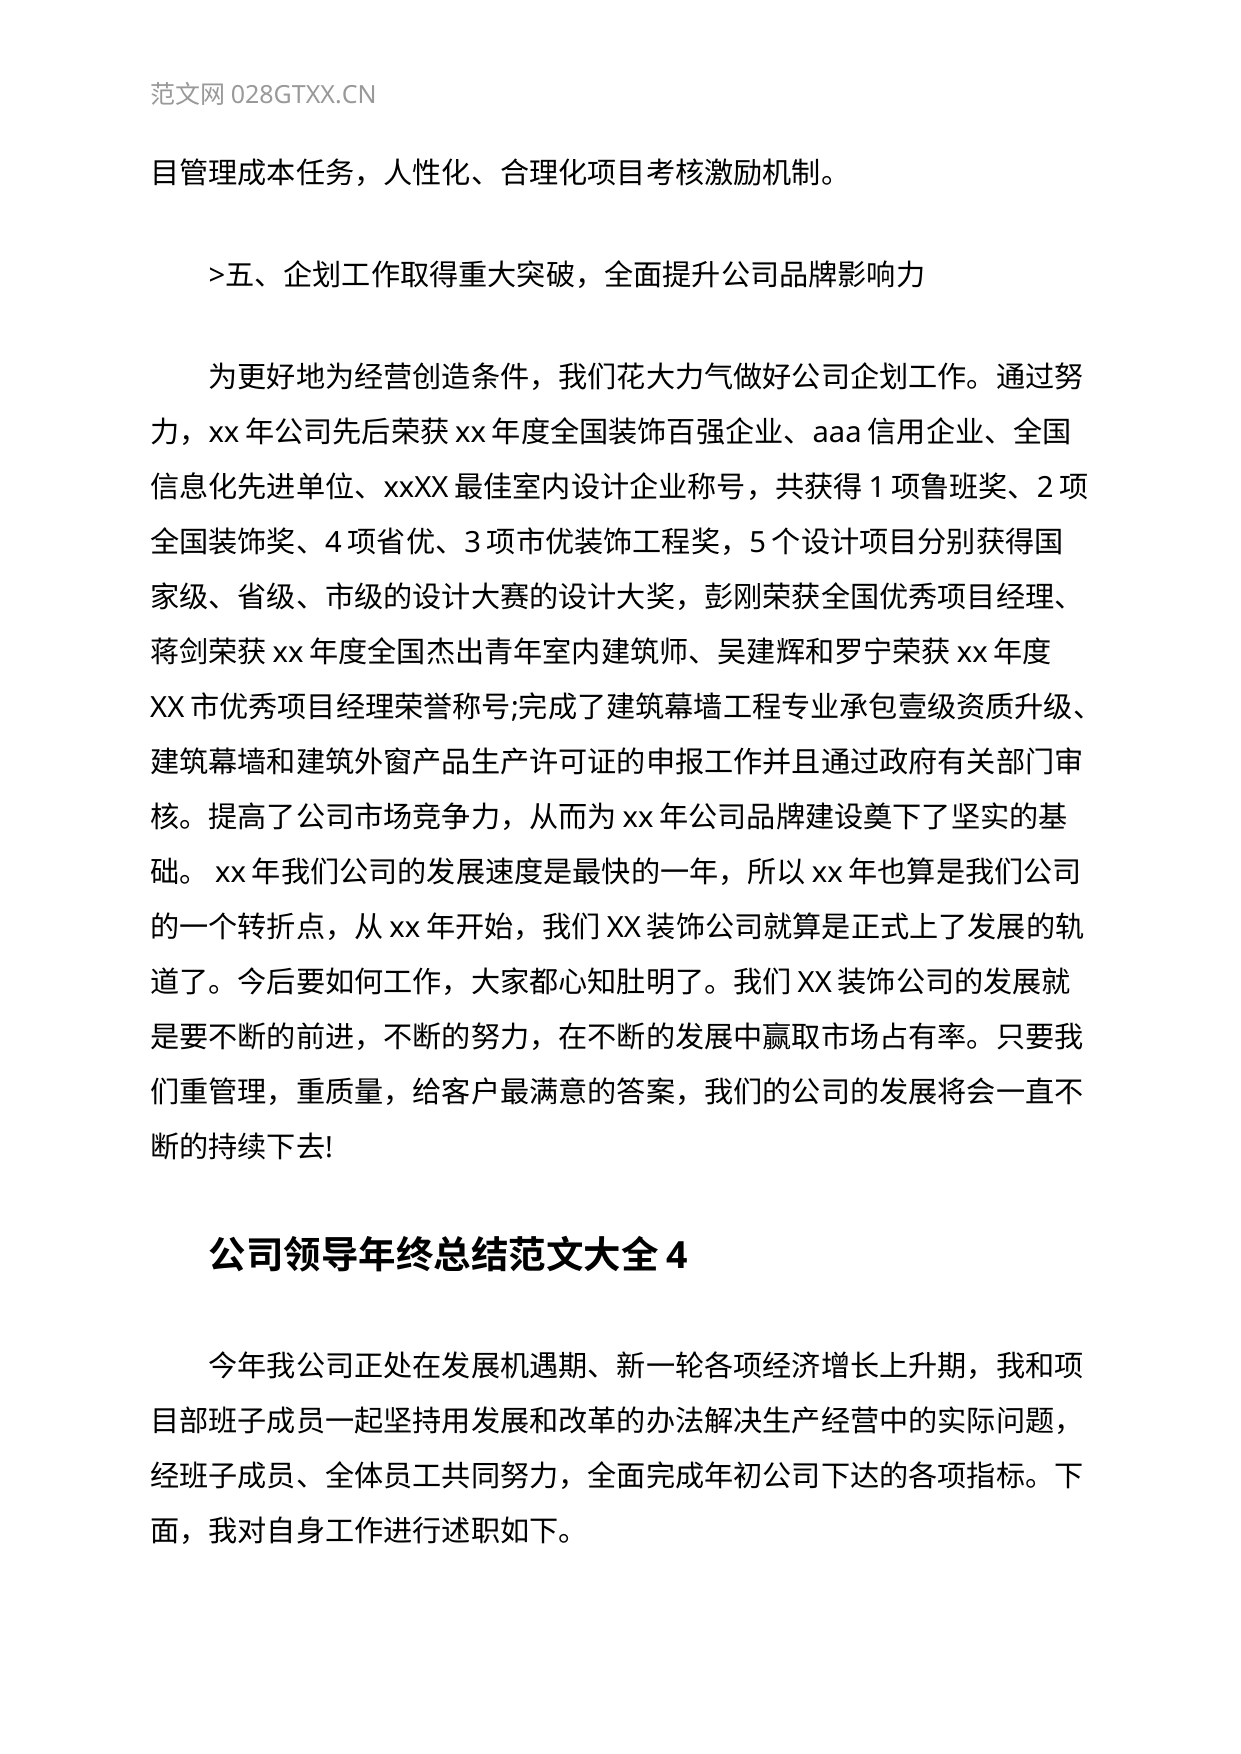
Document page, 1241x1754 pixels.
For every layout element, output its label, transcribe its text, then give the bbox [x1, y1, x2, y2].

text >五、企划工作取得重大突破，全面提升公司品牌影响力 [150, 252, 1090, 294]
text 公司领导年终总结范文大全4 [150, 1225, 1090, 1280]
text 今年我公司正处在发展机遇期、新一轮各项经济增长上升期，我和项目部班子成员一起坚持用发展和改革的办法解决生产经营中的实际问题，经班子成员、全体员工共同努力，全面完成年初公司下达的各项指标。下面，我对自身工作进行述职如下。 [150, 1343, 1090, 1550]
text 为更好地为经营创造条件，我们花大力气做好公司企划工作。通过努力，xx年公司先后荣获xx年度全国装饰百强企业、aaa信用企业、全国信息化先进单位、xxXX最佳室内设计企业称号，共获得1项鲁班奖、2项全国装饰奖、4项省优、3项市优装饰工程奖，5个设计项目分别获得国家级、省级、市级的设计大赛的设计大奖，彭刚荣获全国优秀项目经理、蒋剑荣获xx年度全国杰出青年室内建筑师、吴建辉和罗宁荣获xx年度XX市优秀项目经理荣誉称号;完成了建筑幕墙工程专业承包壹级资质升级、建筑幕墙和建筑外窗产品生产许可证的申报工作并且通过政府有关部门审核。提高了公司市场竞争力，从而为xx年公司品牌建设奠下了坚实的基础。 xx年我们公司的发展速度是最快的一年，所以xx年也算是我们公司的一个转折点，从xx年开始，我们XX装饰公司就算是正式上了发展的轨道了。今后要如何工作，大家都心知肚明了。我们XX装饰公司的发展就是要不断的前进，不断的努力，在不断的发展中赢取市场占有率。只要我们重管理，重质量，给客户最满意的答案，我们的公司的发展将会一直不断的持续下去! [150, 354, 1090, 1166]
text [150, 150, 1090, 192]
